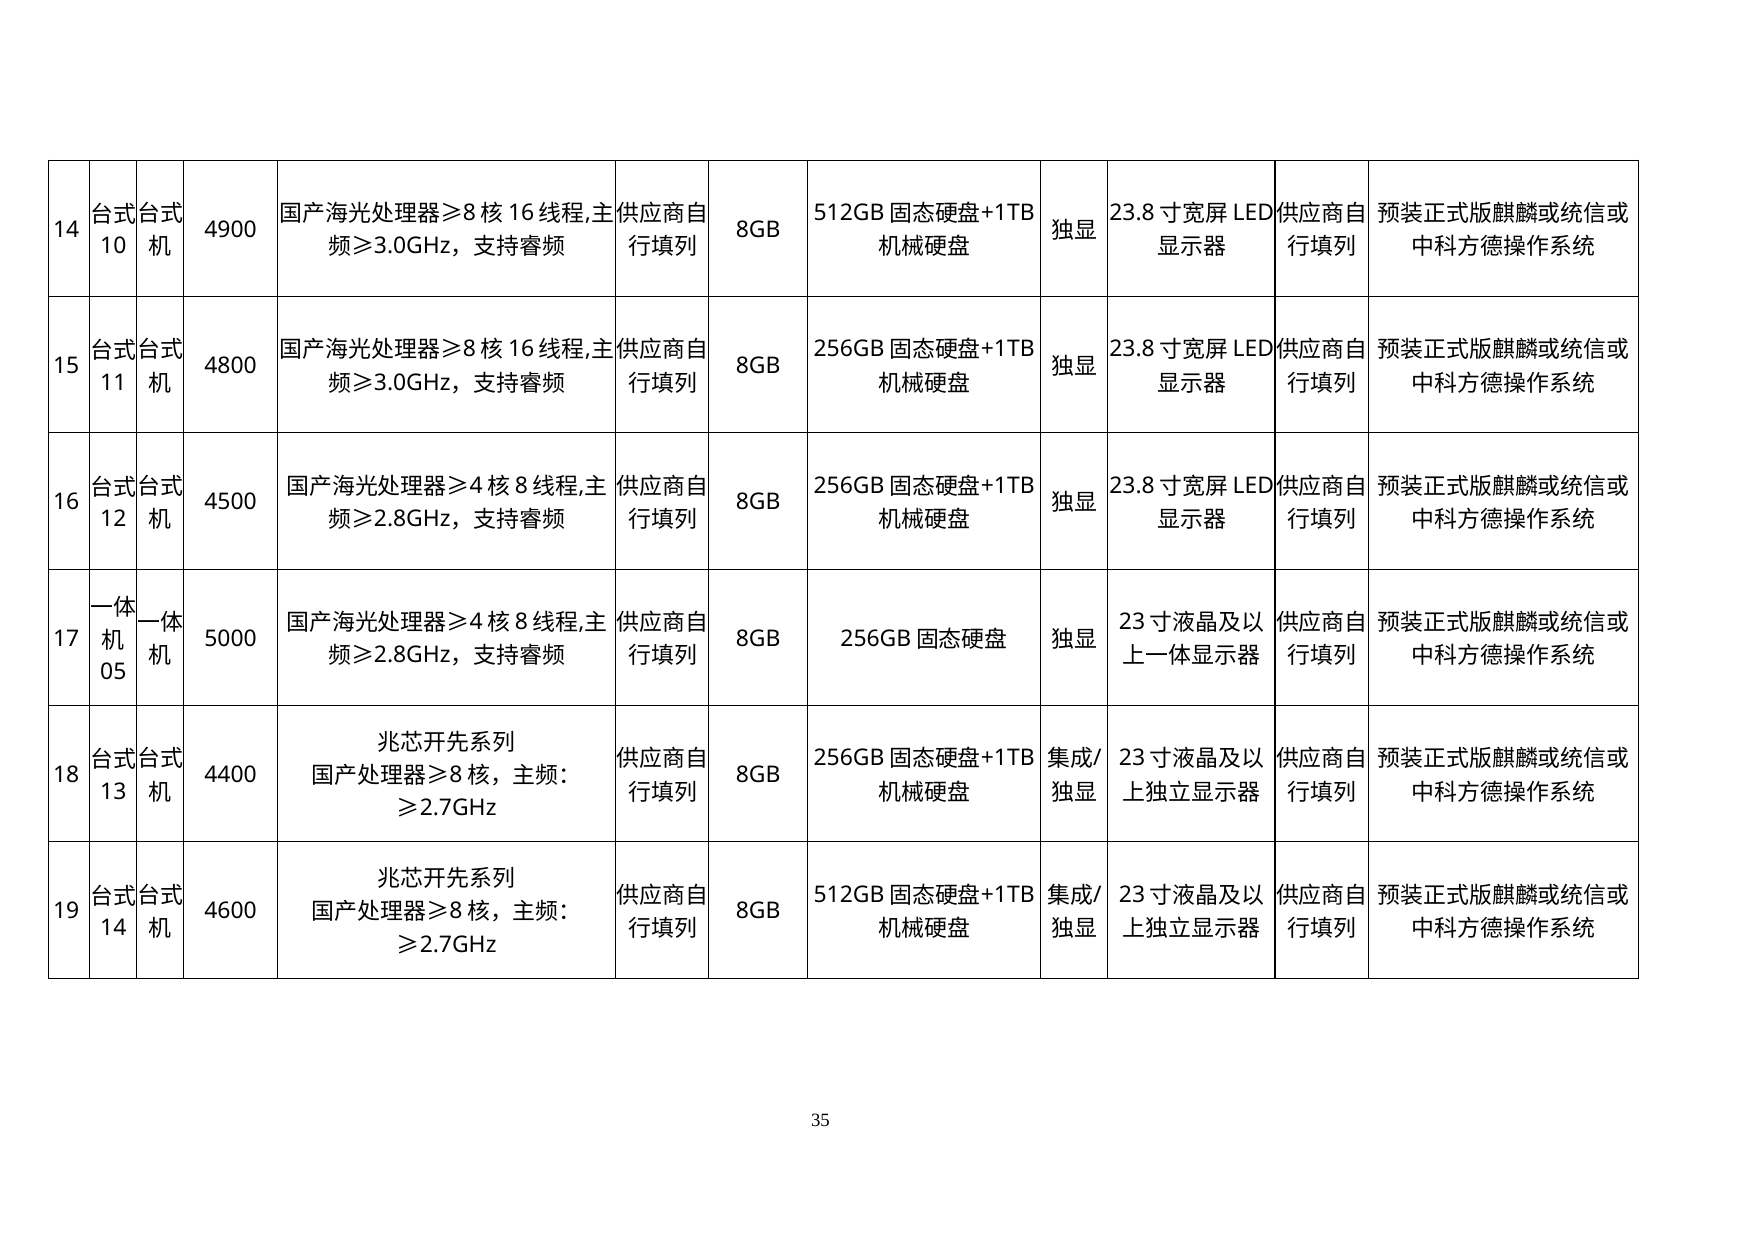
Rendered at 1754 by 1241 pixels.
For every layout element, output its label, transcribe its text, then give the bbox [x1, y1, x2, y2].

table_cell 8GB [709, 161, 807, 296]
table_cell [49, 706, 89, 841]
table_cell 台式机 [137, 297, 183, 432]
table_cell 256GB固态硬盘+1TB机械硬盘 [808, 433, 1040, 568]
table_cell [49, 161, 89, 296]
table_cell 预装正式版麒麟或统信或中科方德操作系统 [1369, 297, 1638, 432]
table_cell 台式14 [90, 842, 136, 978]
table_cell 23.8寸宽屏LED显示器 [1108, 297, 1274, 432]
table_cell 国产海光处理器≥4核8线程,主频≥2.8GHz，支持睿频 [278, 570, 615, 705]
table_cell 8GB [709, 706, 807, 841]
table_cell 供应商自行填列 [616, 161, 708, 296]
table_cell 集成/独显 [1041, 842, 1107, 978]
table_cell 供应商自行填列 [1276, 433, 1368, 568]
table_cell 4600 [184, 842, 277, 978]
table_cell 独显 [1041, 297, 1107, 432]
table_cell 预装正式版麒麟或统信或中科方德操作系统 [1369, 570, 1638, 705]
table_cell 5000 [184, 570, 277, 705]
table_cell 8GB [709, 433, 807, 568]
table_cell 独显 [1041, 570, 1107, 705]
table_cell 台式11 [90, 297, 136, 432]
table_cell 256GB固态硬盘+1TB机械硬盘 [808, 297, 1040, 432]
table_cell 4400 [184, 706, 277, 841]
table_cell 一体机 [137, 570, 183, 705]
table_cell 预装正式版麒麟或统信或中科方德操作系统 [1369, 842, 1638, 978]
table_cell 台式机 [137, 842, 183, 978]
table_cell 台式13 [90, 706, 136, 841]
table_cell 8GB [709, 570, 807, 705]
table_cell 供应商自行填列 [1276, 570, 1368, 705]
table_cell 512GB固态硬盘+1TB机械硬盘 [808, 161, 1040, 296]
table_cell 国产海光处理器≥4核8线程,主频≥2.8GHz，支持睿频 [278, 433, 615, 568]
table_cell 供应商自行填列 [1276, 842, 1368, 978]
table_cell 台式机 [137, 706, 183, 841]
table_cell 4500 [184, 433, 277, 568]
table_cell 供应商自行填列 [616, 842, 708, 978]
table_cell 预装正式版麒麟或统信或中科方德操作系统 [1369, 706, 1638, 841]
table_cell 256GB固态硬盘+1TB机械硬盘 [808, 706, 1040, 841]
table_cell 一体机05 [90, 570, 136, 705]
table_cell 4800 [184, 297, 277, 432]
table_cell 台式12 [90, 433, 136, 568]
table_cell 23寸液晶及以上一体显示器 [1108, 570, 1274, 705]
table_cell 预装正式版麒麟或统信或中科方德操作系统 [1369, 433, 1638, 568]
table_cell 国产海光处理器≥8核16线程,主频≥3.0GHz，支持睿频 [278, 161, 615, 296]
table_cell 供应商自行填列 [616, 433, 708, 568]
table_cell 国产海光处理器≥8核16线程,主频≥3.0GHz，支持睿频 [278, 297, 615, 432]
table_cell 8GB [709, 842, 807, 978]
table_cell [49, 570, 89, 705]
table_cell 23寸液晶及以上独立显示器 [1108, 706, 1274, 841]
table_cell 台式机 [137, 433, 183, 568]
table_cell 23寸液晶及以上独立显示器 [1108, 842, 1274, 978]
table_cell 台式机 [137, 161, 183, 296]
table_cell 23.8寸宽屏LED显示器 [1108, 161, 1274, 296]
table_cell 兆芯开先系列 国产处理器≥8核，主频：≥2.7GHz [278, 706, 615, 841]
table_cell 独显 [1041, 161, 1107, 296]
table_cell [49, 433, 89, 568]
table_cell 供应商自行填列 [616, 570, 708, 705]
table_cell 256GB固态硬盘 [808, 570, 1040, 705]
table_cell 8GB [709, 297, 807, 432]
table_cell 23.8寸宽屏LED显示器 [1108, 433, 1274, 568]
table_cell 台式10 [90, 161, 136, 296]
table_cell 供应商自行填列 [616, 297, 708, 432]
table_cell 预装正式版麒麟或统信或中科方德操作系统 [1369, 161, 1638, 296]
table_cell 供应商自行填列 [1276, 706, 1368, 841]
table_cell 512GB固态硬盘+1TB机械硬盘 [808, 842, 1040, 978]
table_cell [49, 297, 89, 432]
table_cell 供应商自行填列 [1276, 161, 1368, 296]
table_cell 供应商自行填列 [616, 706, 708, 841]
table_cell 供应商自行填列 [1276, 297, 1368, 432]
table_cell 兆芯开先系列 国产处理器≥8核，主频：≥2.7GHz [278, 842, 615, 978]
table_cell 集成/独显 [1041, 706, 1107, 841]
table_cell 独显 [1041, 433, 1107, 568]
table_cell 4900 [184, 161, 277, 296]
table_cell [49, 842, 89, 978]
